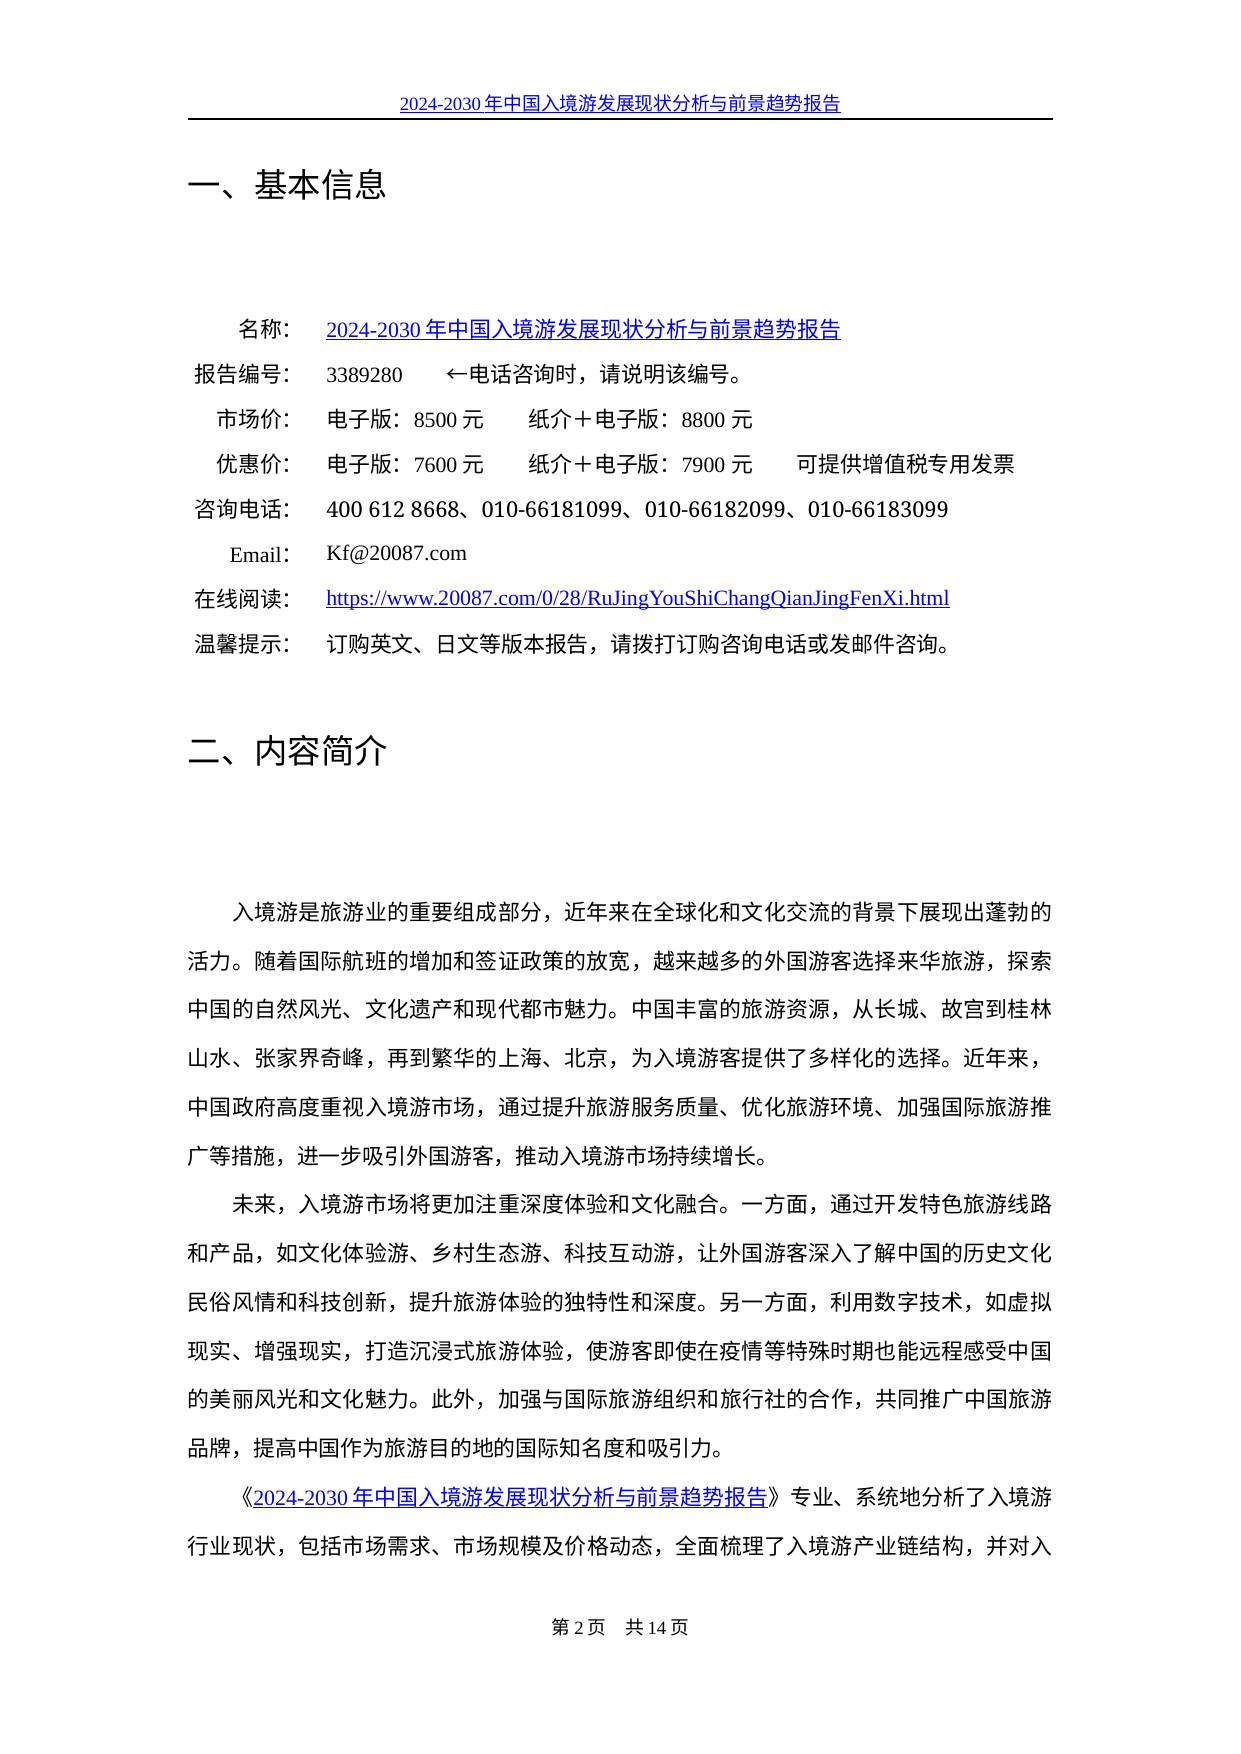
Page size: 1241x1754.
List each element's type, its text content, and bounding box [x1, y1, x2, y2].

table_cell 温馨提示： [167, 627, 315, 672]
table_cell Email： [167, 537, 315, 582]
table_cell 在线阅读： [167, 582, 315, 627]
table_cell [315, 582, 1073, 627]
table_cell 优惠价： [167, 447, 315, 492]
title 一、基本信息 [187, 150, 1053, 215]
table_cell 报告编号： [167, 357, 315, 402]
title 二、内容简介 [187, 717, 1053, 782]
table_cell 3389280 ←电话咨询时，请说明该编号。 [315, 357, 1073, 402]
table_cell 电子版：8500 元 纸介＋电子版：8800 元 [315, 402, 1073, 447]
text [187, 894, 1053, 1561]
table_header 2024-2030年中国入境游发展现状分析与前景趋势报告 [315, 312, 1073, 357]
table_cell 订购英文、日文等版本报告，请拨打订购咨询电话或发邮件咨询。 [315, 627, 1073, 672]
table_cell 咨询电话： [167, 492, 315, 537]
table_cell 市场价： [167, 402, 315, 447]
table_cell Kf@20087.com [315, 537, 1073, 582]
table_header 名称： [167, 312, 315, 357]
table_cell 电子版：7600 元 纸介＋电子版：7900 元 可提供增值税专用发票 [315, 447, 1073, 492]
table_cell 400 612 8668、010-66181099、010-66182099、010-66183099 [315, 492, 1073, 537]
